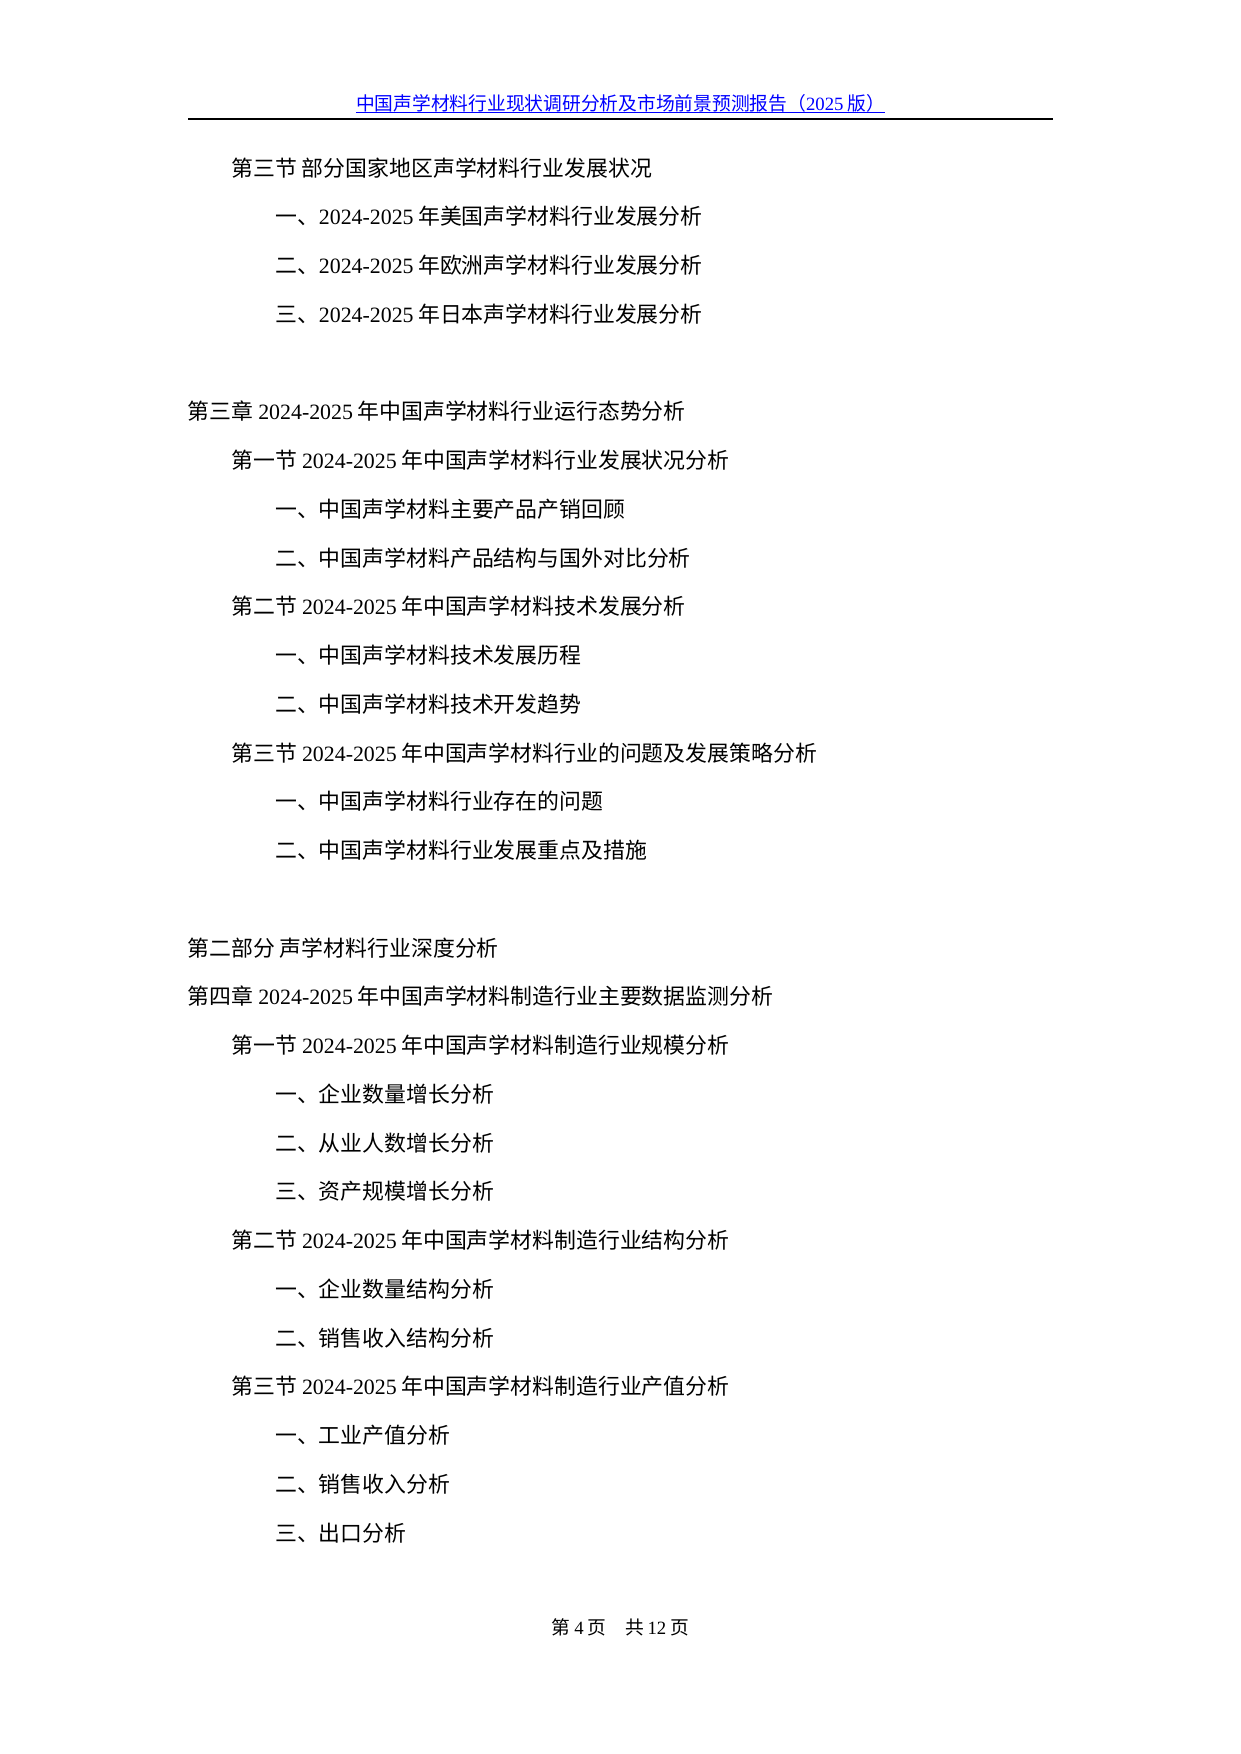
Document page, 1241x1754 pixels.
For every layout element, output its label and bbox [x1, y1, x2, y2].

text [187, 150, 1053, 1548]
